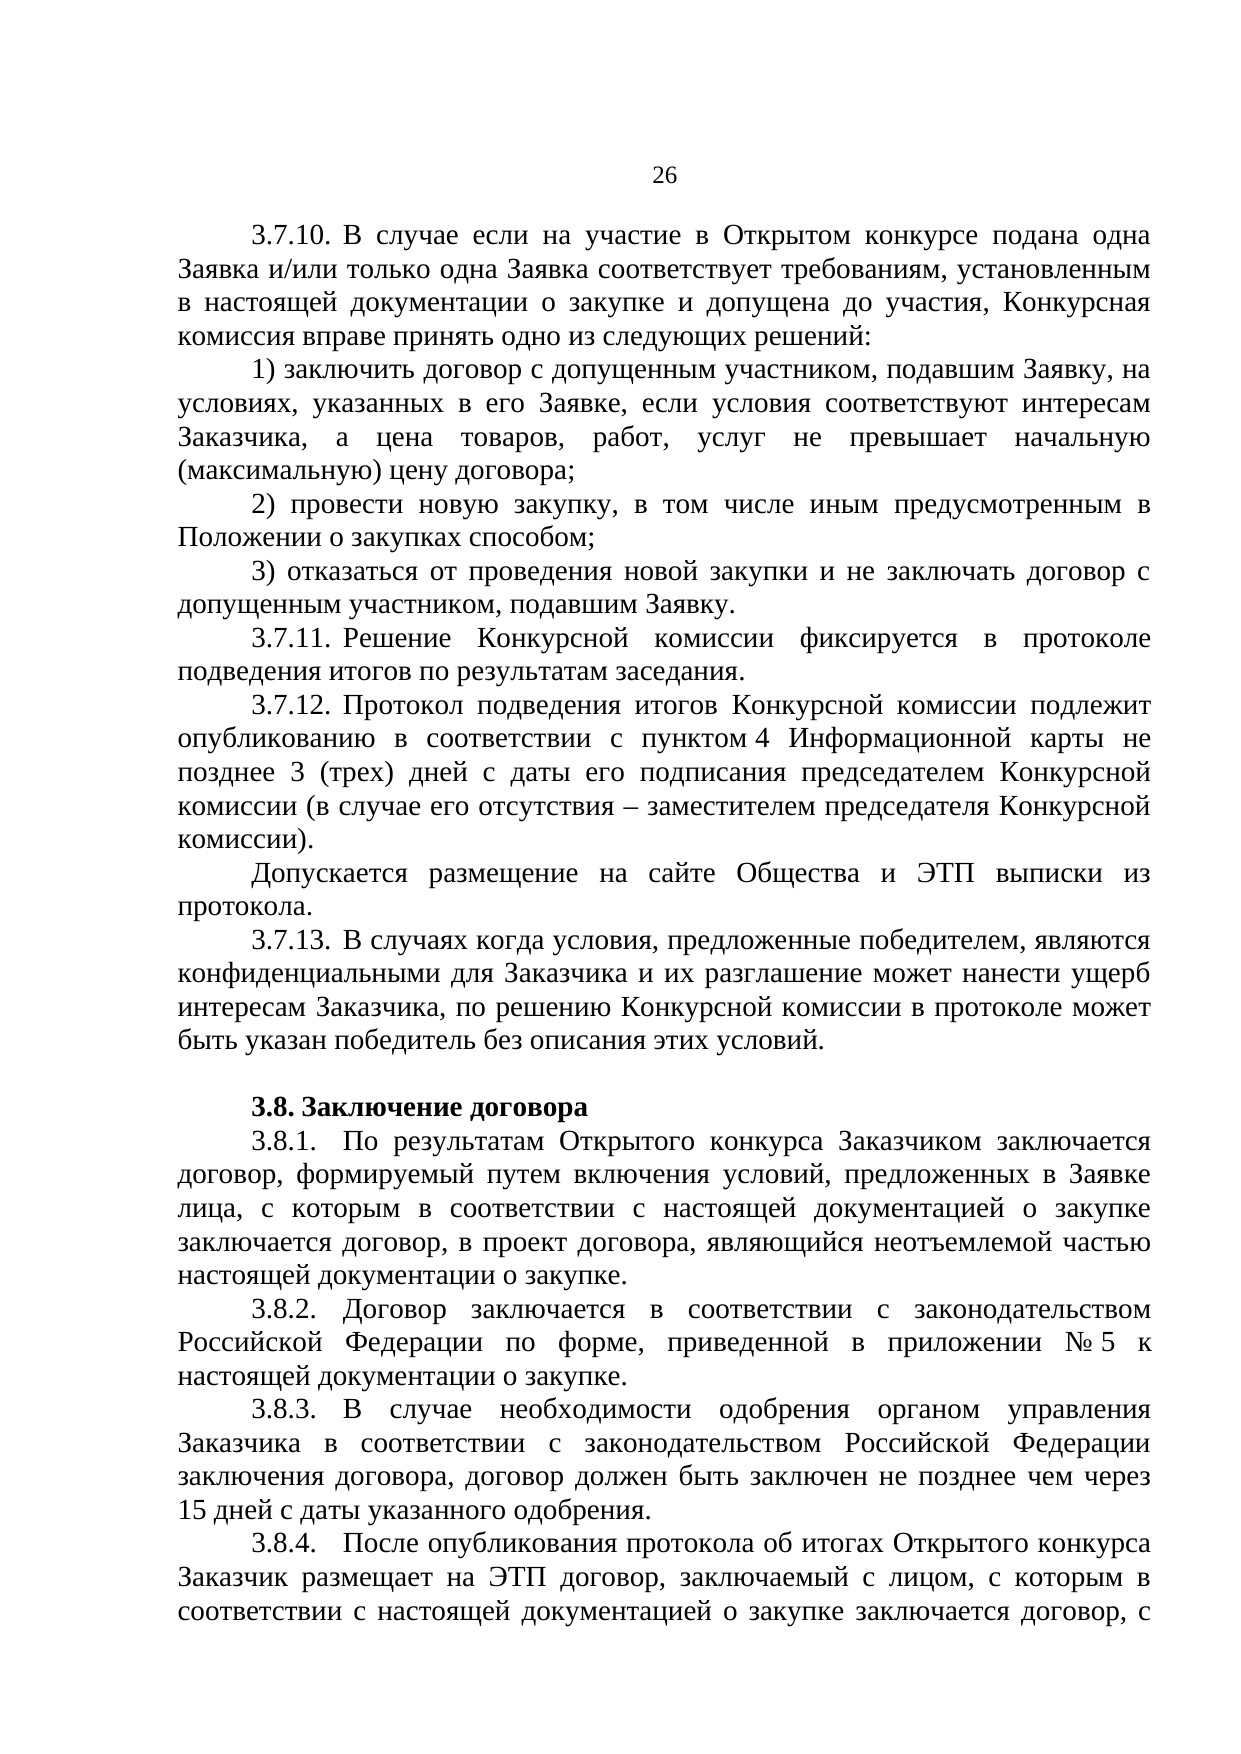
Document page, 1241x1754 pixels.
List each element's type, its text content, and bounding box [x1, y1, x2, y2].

text 3) отказаться от проведения новой закупки и не заключать договор с допущенным участником, подавшим Заявку. [177, 553, 1152, 620]
list Договор заключается в соответствии с законодательством Российской Федерации по форме, приведенной в приложении № 5 к настоящей документации о закупке. [177, 1291, 1152, 1391]
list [177, 1526, 1152, 1626]
text 1) заключить договор с допущенным участником, подавшим Заявку, на условиях, указанных в его Заявке, если условия соответствуют интересам Заказчика, а цена товаров, работ, услуг не превышает начальную (максимальную) цену договора; [177, 352, 1152, 486]
list По результатам Открытого конкурса Заказчиком заключается договор, формируемый путем включения условий, предложенных в Заявке лица, с которым в соответствии с настоящей документацией о закупке заключается договор, в проект договора, являющийся неотъемлемой частью настоящей документации о закупке. [177, 1123, 1152, 1291]
list Решение Конкурсной комиссии фиксируется в протоколе подведения итогов по результатам заседания. [177, 620, 1152, 687]
list Протокол подведения итогов Конкурсной комиссии подлежит опубликованию в соответствии с пунктом 4 Информационной карты не позднее 3 (трех) дней с даты его подписания председателем Конкурсной комиссии (в случае его отсутствия – заместителем председателя Конкурсной комиссии). [177, 687, 1152, 855]
text 2) провести новую закупку, в том числе иным предусмотренным в Положении о закупках способом; [177, 486, 1152, 553]
list Заключение договора [177, 1089, 1152, 1123]
text Допускается размещение на сайте Общества и ЭТП выписки из протокола. [177, 855, 1152, 922]
list В случаях когда условия, предложенные победителем, являются конфиденциальными для Заказчика и их разглашение может нанести ущерб интересам Заказчика, по решению Конкурсной комиссии в протоколе может быть указан победитель без описания этих условий. [177, 922, 1152, 1056]
list В случае необходимости одобрения органом управления Заказчика в соответствии с законодательством Российской Федерации заключения договора, договор должен быть заключен не позднее чем через 15 дней с даты указанного одобрения. [177, 1391, 1152, 1526]
list В случае если на участие в Открытом конкурсе подана одна Заявка и/или только одна Заявка соответствует требованиям, установленным в настоящей документации о закупке и допущена до участия, Конкурсная комиссия вправе принять одно из следующих решений: [177, 217, 1152, 352]
